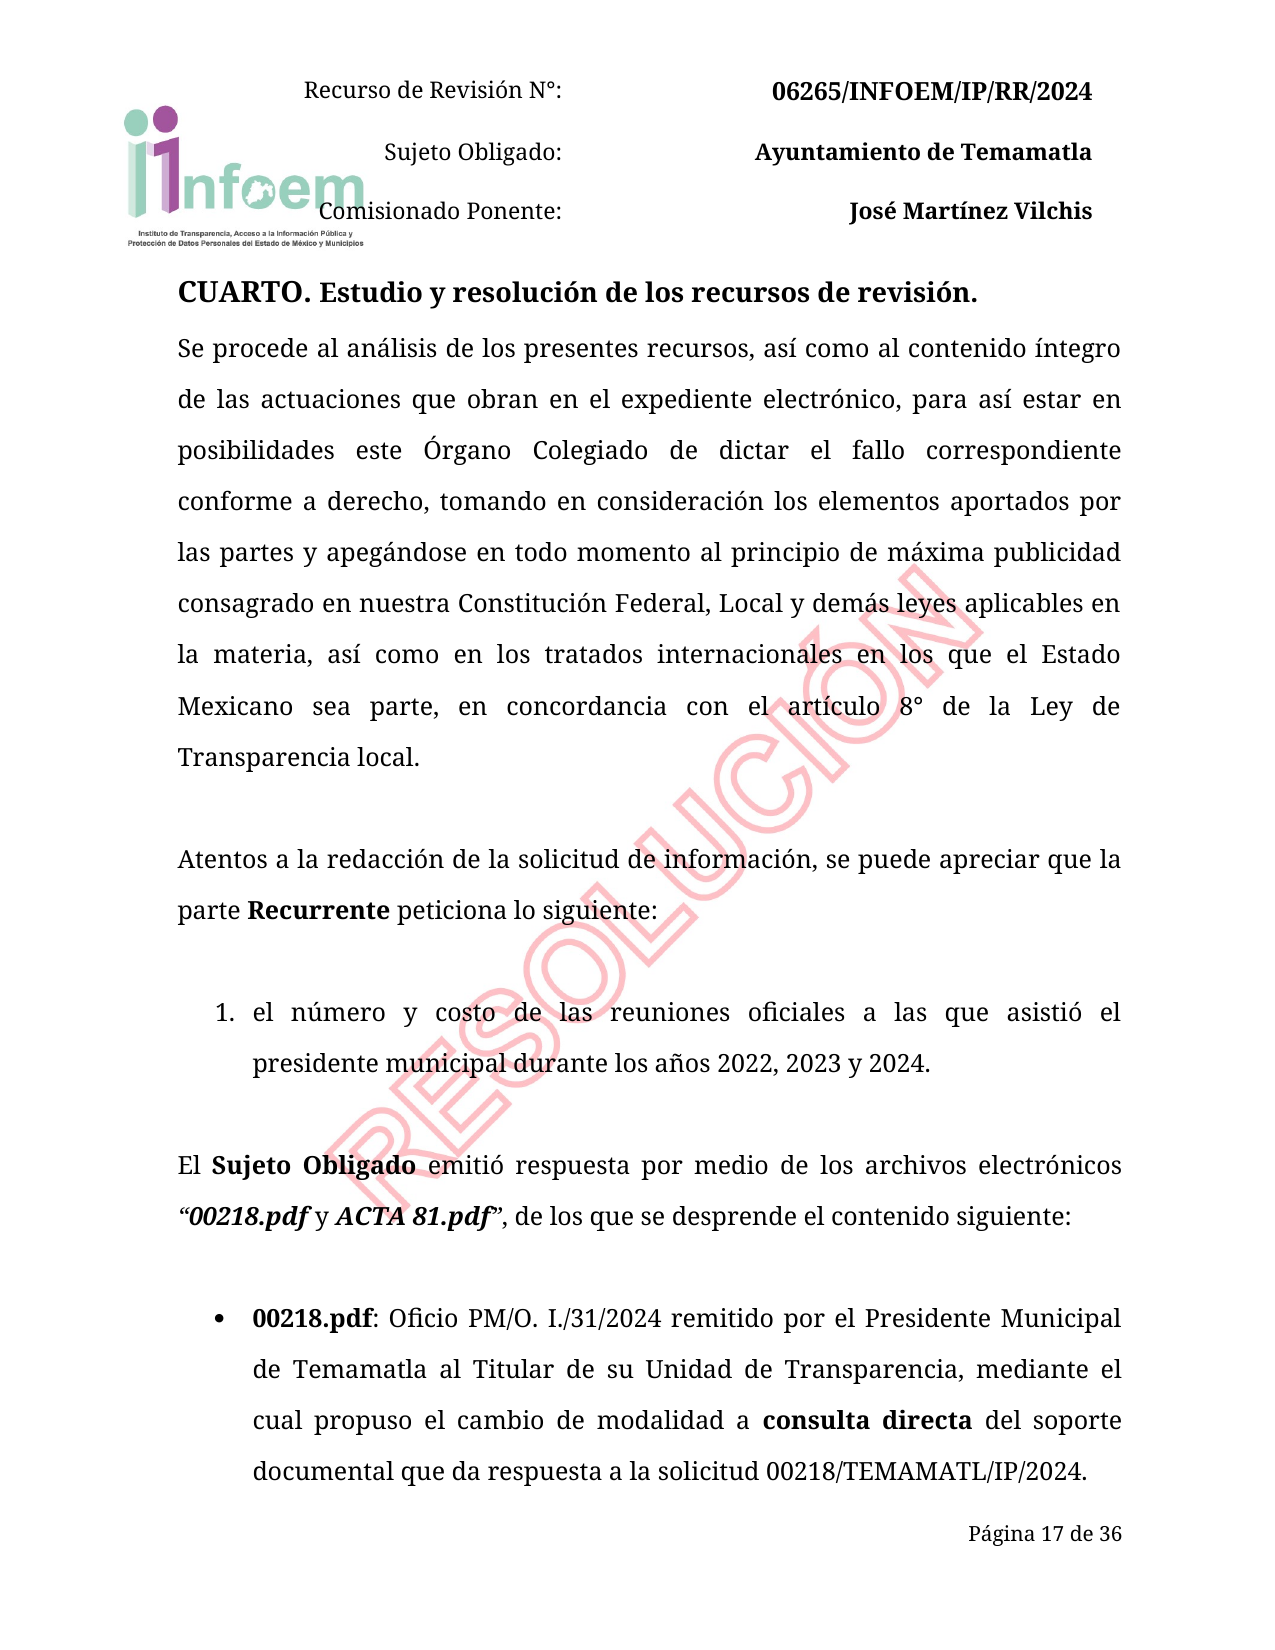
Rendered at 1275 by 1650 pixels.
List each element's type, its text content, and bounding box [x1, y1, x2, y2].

text CUARTO. Estudio y resolución de los recursos de revisión. [177, 271, 1122, 311]
list el número y costo de las reuniones oficiales a las que asistió el presidente municipal durante los años 2022, 2023 y 2024. [215, 994, 1122, 1079]
text Se procede al análisis de los presentes recursos, así como al contenido íntegro de las actuaciones que obran en el expediente electrónico, para así estar en posibilidades este Órgano Colegiado de dictar el fallo correspondiente conforme a derecho, tomando en consideración los elementos aportados por las partes y apegándose en todo momento al principio de máxima publicidad consagrado en nuestra Constitución Federal, Local y demás leyes aplicables en la materia, así como en los tratados internacionales en los que el Estado Mexicano sea parte, en concordancia con el artículo 8° de la Ley de Transparencia local. [177, 331, 1122, 773]
text El Sujeto Obligado emitió respuesta por medio de los archivos electrónicos “00218.pdf y ACTA 81.pdf”, de los que se desprende el contenido siguiente: [177, 1148, 1122, 1233]
picture [5, 45, 1270, 1650]
list 00218.pdf: Oficio PM/O. I./31/2024 remitido por el Presidente Municipal de Temamatla al Titular de su Unidad de Transparencia, mediante el cual propuso el cambio de modalidad a consulta directa del soporte documental que da respuesta a la solicitud 00218/TEMAMATL/IP/2024. [215, 1301, 1122, 1488]
text Atentos a la redacción de la solicitud de información, se puede apreciar que la parte Recurrente peticiona lo siguiente: [177, 841, 1122, 926]
